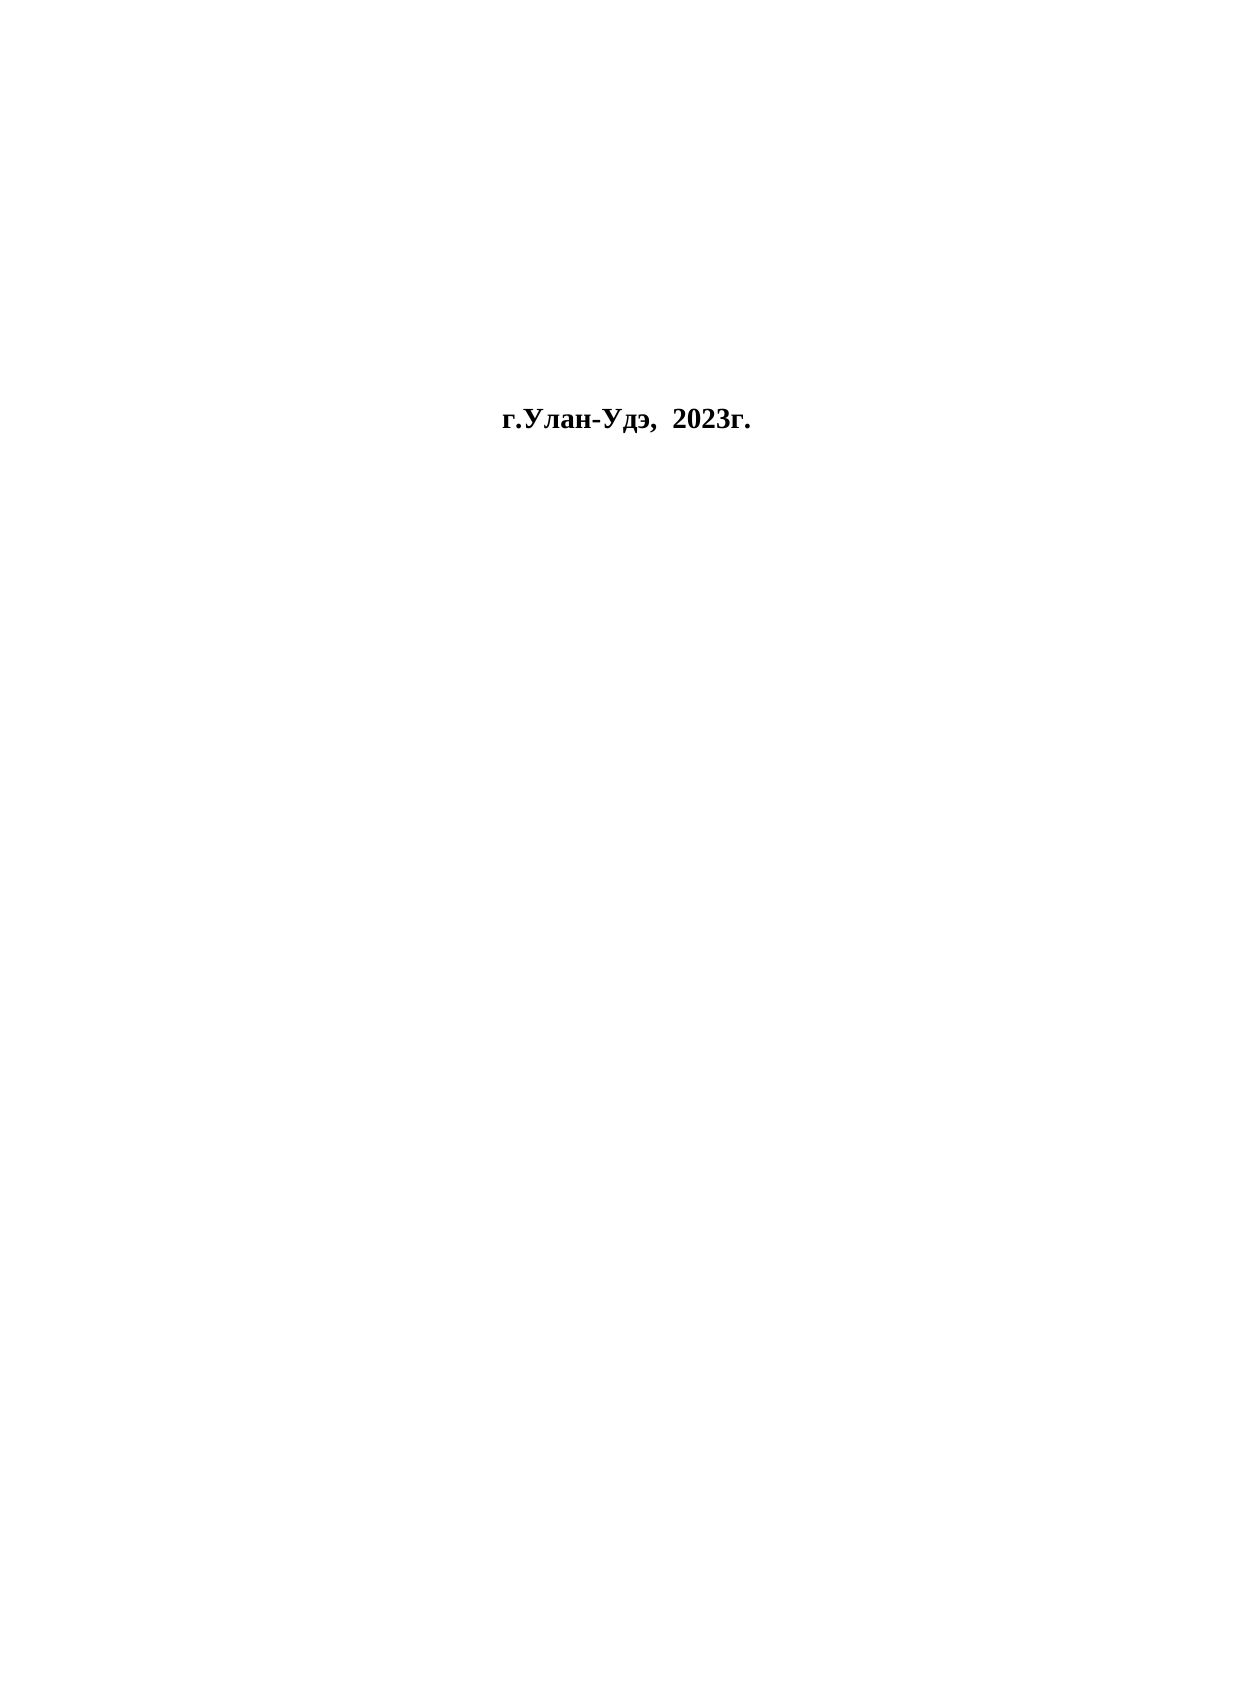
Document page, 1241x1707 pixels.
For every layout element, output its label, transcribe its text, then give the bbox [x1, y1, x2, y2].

text ​г.Улан-Удэ, ‌ 2023г.‌​ [162, 402, 1090, 435]
